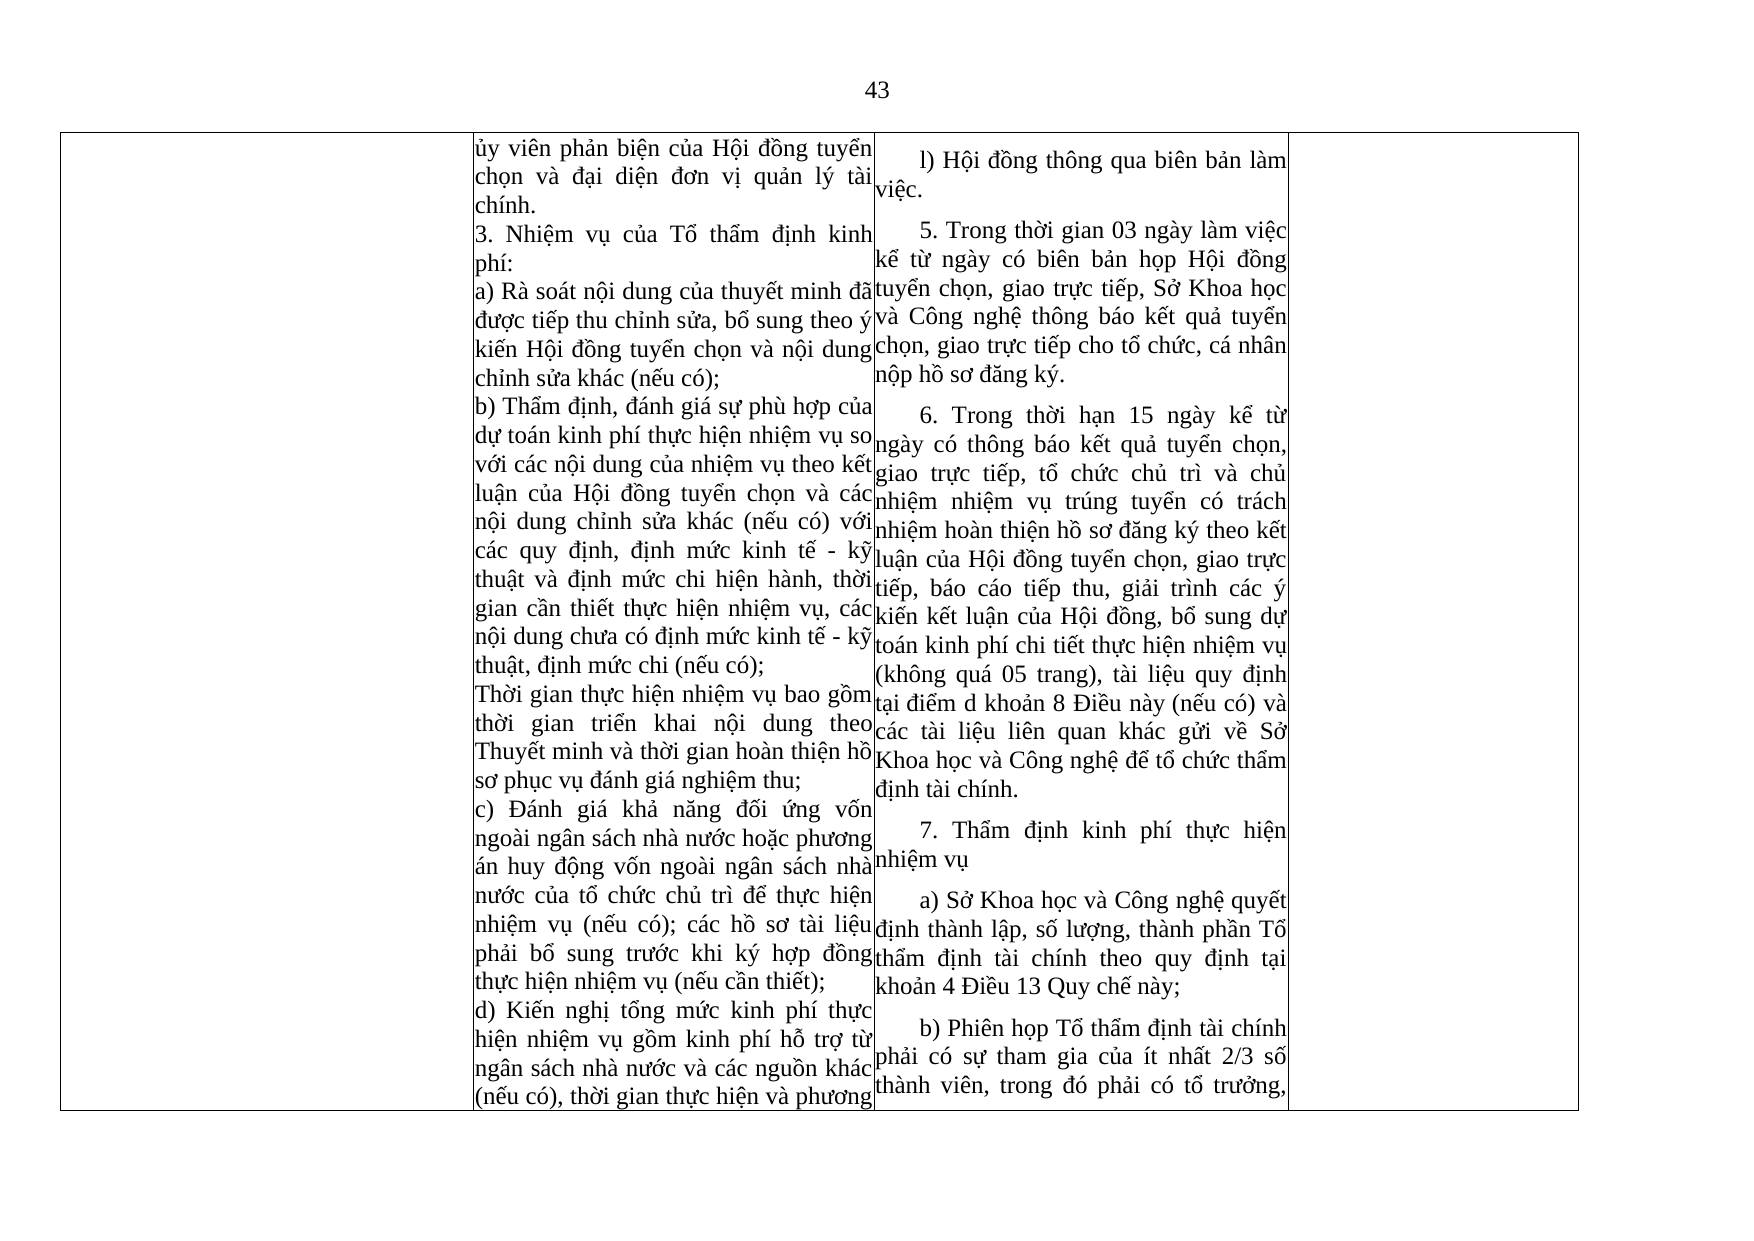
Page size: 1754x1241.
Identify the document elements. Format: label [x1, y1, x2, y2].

table_cell [1289, 133, 1578, 1110]
table_cell [61, 133, 473, 1110]
table_cell [875, 133, 1288, 1110]
